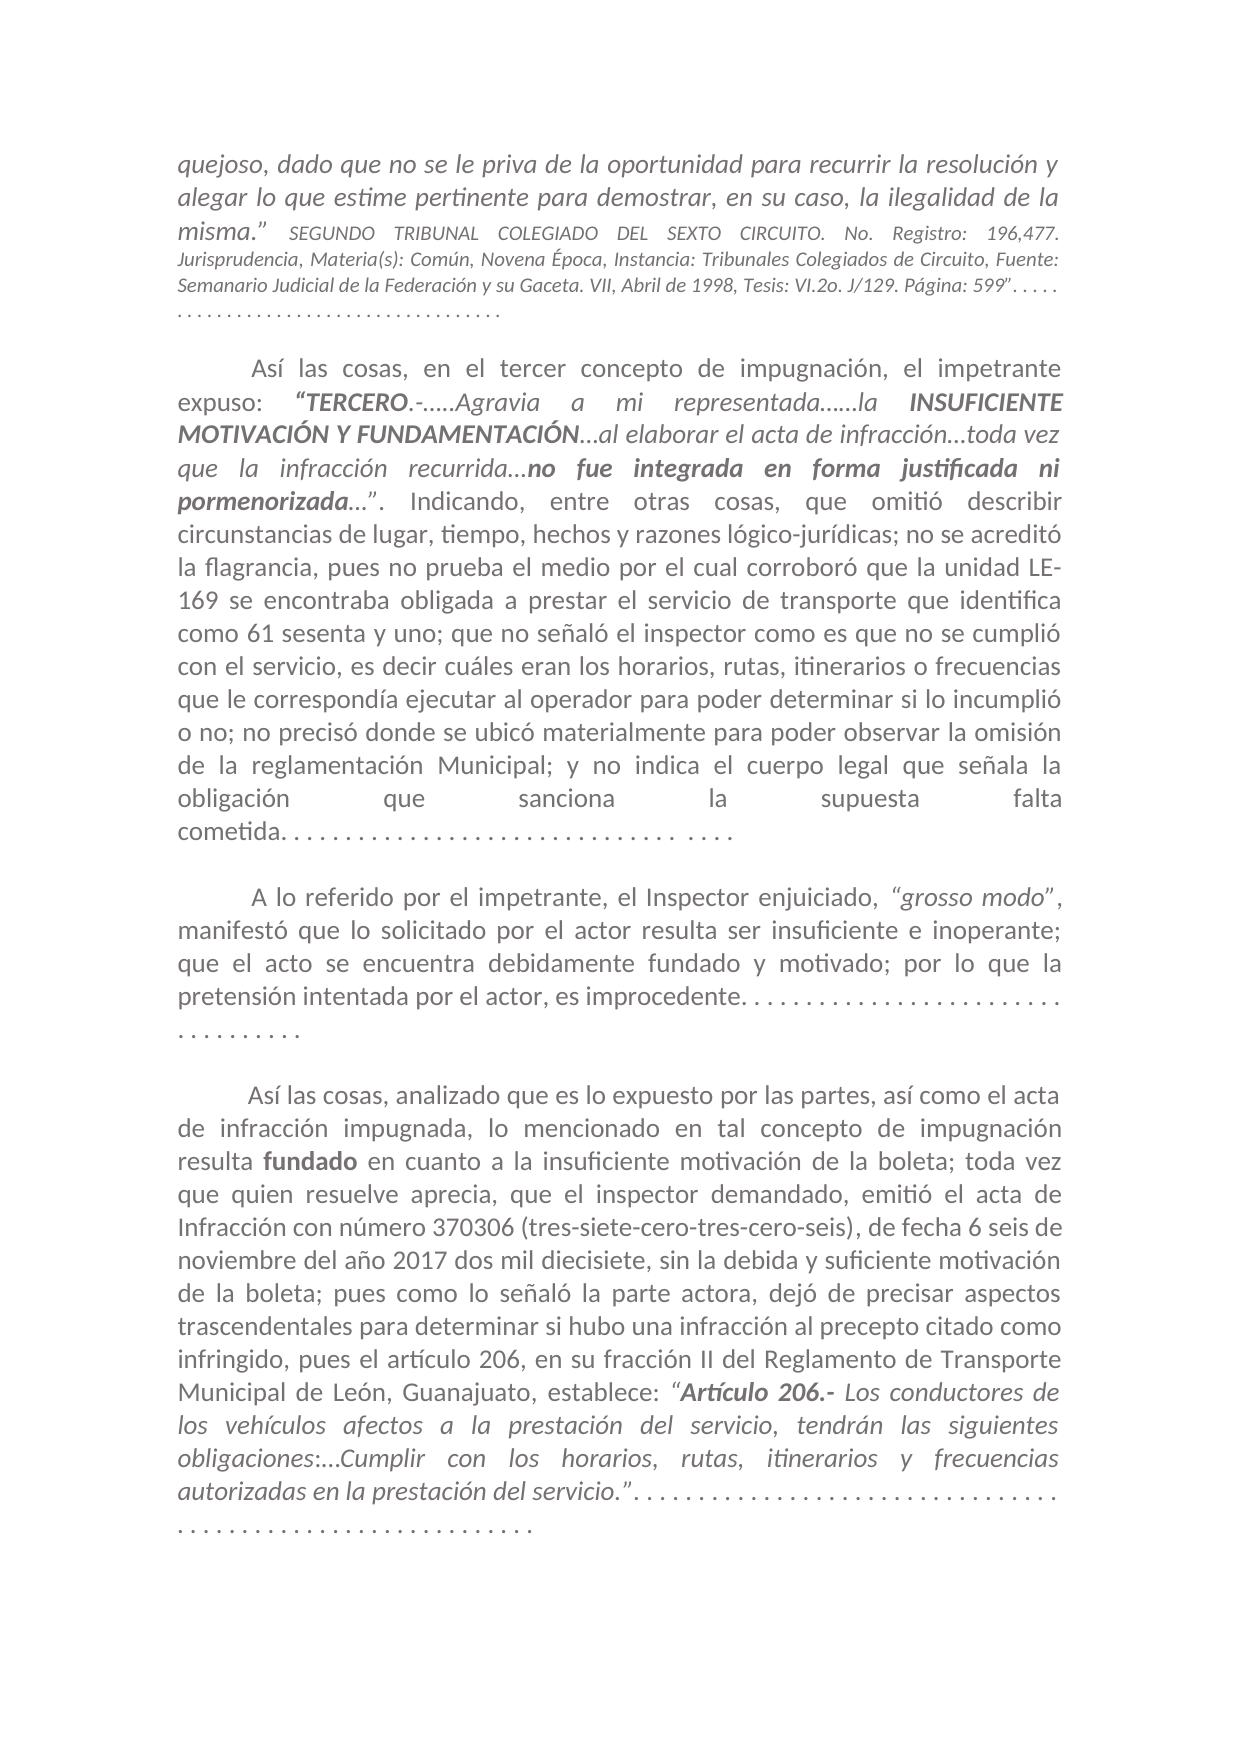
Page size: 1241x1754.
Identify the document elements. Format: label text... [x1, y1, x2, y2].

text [177, 148, 1063, 323]
text A lo referido por el impetrante, el Inspector enjuiciado, “grosso modo”, manifestó que lo solicitado por el actor resulta ser insuficiente e inoperante; que el acto se encuentra debidamente fundado y motivado; por lo que la pretensión intentada por el actor, es improcedente. . . . . . . . . . . . . . . . . . . . . . . . . . . . . . . . . . . [177, 880, 1063, 1045]
text Así las cosas, en el tercer concepto de impugnación, el impetrante expuso: “TERCERO.-…..Agravia a mi representada……la INSUFICIENTE MOTIVACIÓN Y FUNDAMENTACIÓN…al elaborar el acta de infracción…toda vez que la infracción recurrida…no fue integrada en forma justificada ni pormenorizada…”. Indicando, entre otras cosas, que omitió describir circunstancias de lugar, tiempo, hechos y razones lógico-jurídicas; no se acreditó la flagrancia, pues no prueba el medio por el cual corroboró que la unidad LE-169 se encontraba obligada a prestar el servicio de transporte que identifica como 61 sesenta y uno; que no señaló el inspector como es que no se cumplió con el servicio, es decir cuáles eran los horarios, rutas, itinerarios o frecuencias que le correspondía ejecutar al operador para poder determinar si lo incumplió o no; no precisó donde se ubicó materialmente para poder observar la omisión de la reglamentación Municipal; y no indica el cuerpo legal que señala la obligación que sanciona la supuesta falta cometida. . . . . . . . . . . . . . . . . . . . . . . . . . . . . . . . . . . [177, 352, 1063, 847]
text Así las cosas, analizado que es lo expuesto por las partes, así como el acta de infracción impugnada, lo mencionado en tal concepto de impugnación resulta fundado en cuanto a la insuficiente motivación de la boleta; toda vez que quien resuelve aprecia, que el inspector demandado, emitió el acta de Infracción con número 370306 (tres-siete-cero-tres-cero-seis), de fecha 6 seis de noviembre del año 2017 dos mil diecisiete, sin la debida y suficiente motivación de la boleta; pues como lo señaló la parte actora, dejó de precisar aspectos trascendentales para determinar si hubo una infracción al precepto citado como infringido, pues el artículo 206, en su fracción II del Reglamento de Transporte Municipal de León, Guanajuato, establece: “Artículo 206.- Los conductores de los vehículos afectos a la prestación del servicio, tendrán las siguientes obligaciones:…Cumplir con los horarios, rutas, itinerarios y frecuencias autorizadas en la prestación del servicio.”. . . . . . . . . . . . . . . . . . . . . . . . . . . . . . . . . . . . . . . . . . . . . . . . . . . . . . . . . . . . . [177, 1078, 1063, 1540]
